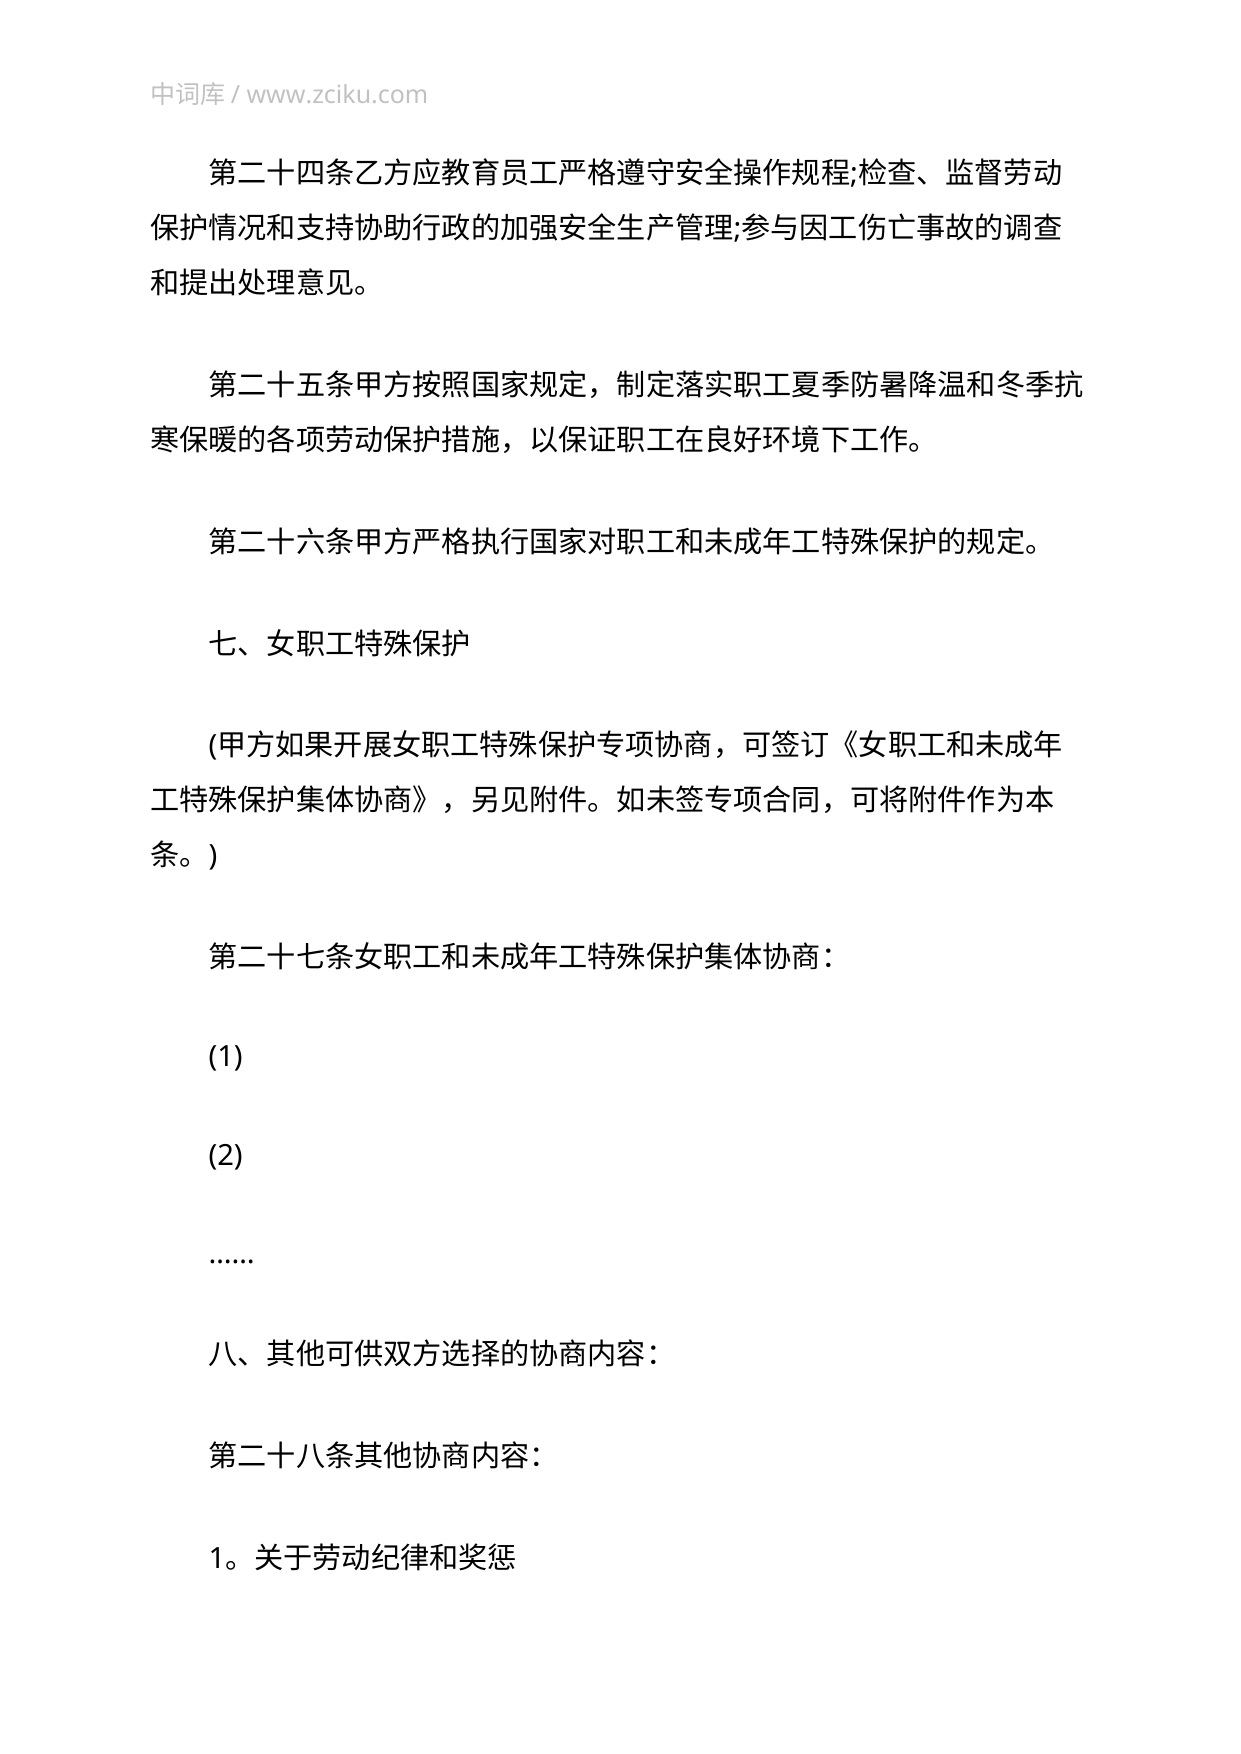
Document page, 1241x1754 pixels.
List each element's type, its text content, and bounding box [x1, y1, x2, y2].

text 第二十六条甲方严格执行国家对职工和未成年工特殊保护的规定。 [150, 518, 1090, 561]
text 七、女职工特殊保护 [150, 620, 1090, 662]
text 第二十八条其他协商内容： [150, 1433, 1090, 1475]
text 第二十五条甲方按照国家规定，制定落实职工夏季防暑降温和冬季抗寒保暖的各项劳动保护措施，以保证职工在良好环境下工作。 [150, 362, 1090, 459]
text …… [150, 1232, 1090, 1272]
text 第二十七条女职工和未成年工特殊保护集体协商： [150, 934, 1090, 976]
text 第二十四条乙方应教育员工严格遵守安全操作规程;检查、监督劳动保护情况和支持协助行政的加强安全生产管理;参与因工伤亡事故的调查和提出处理意见。 [150, 150, 1090, 302]
text (2) [150, 1134, 1090, 1174]
text 八、其他可供双方选择的协商内容： [150, 1331, 1090, 1373]
text (1) [150, 1036, 1090, 1075]
text 1。关于劳动纪律和奖惩 [150, 1534, 1090, 1577]
text (甲方如果开展女职工特殊保护专项协商，可签订《女职工和未成年工特殊保护集体协商》，另见附件。如未签专项合同，可将附件作为本条。) [150, 722, 1090, 874]
